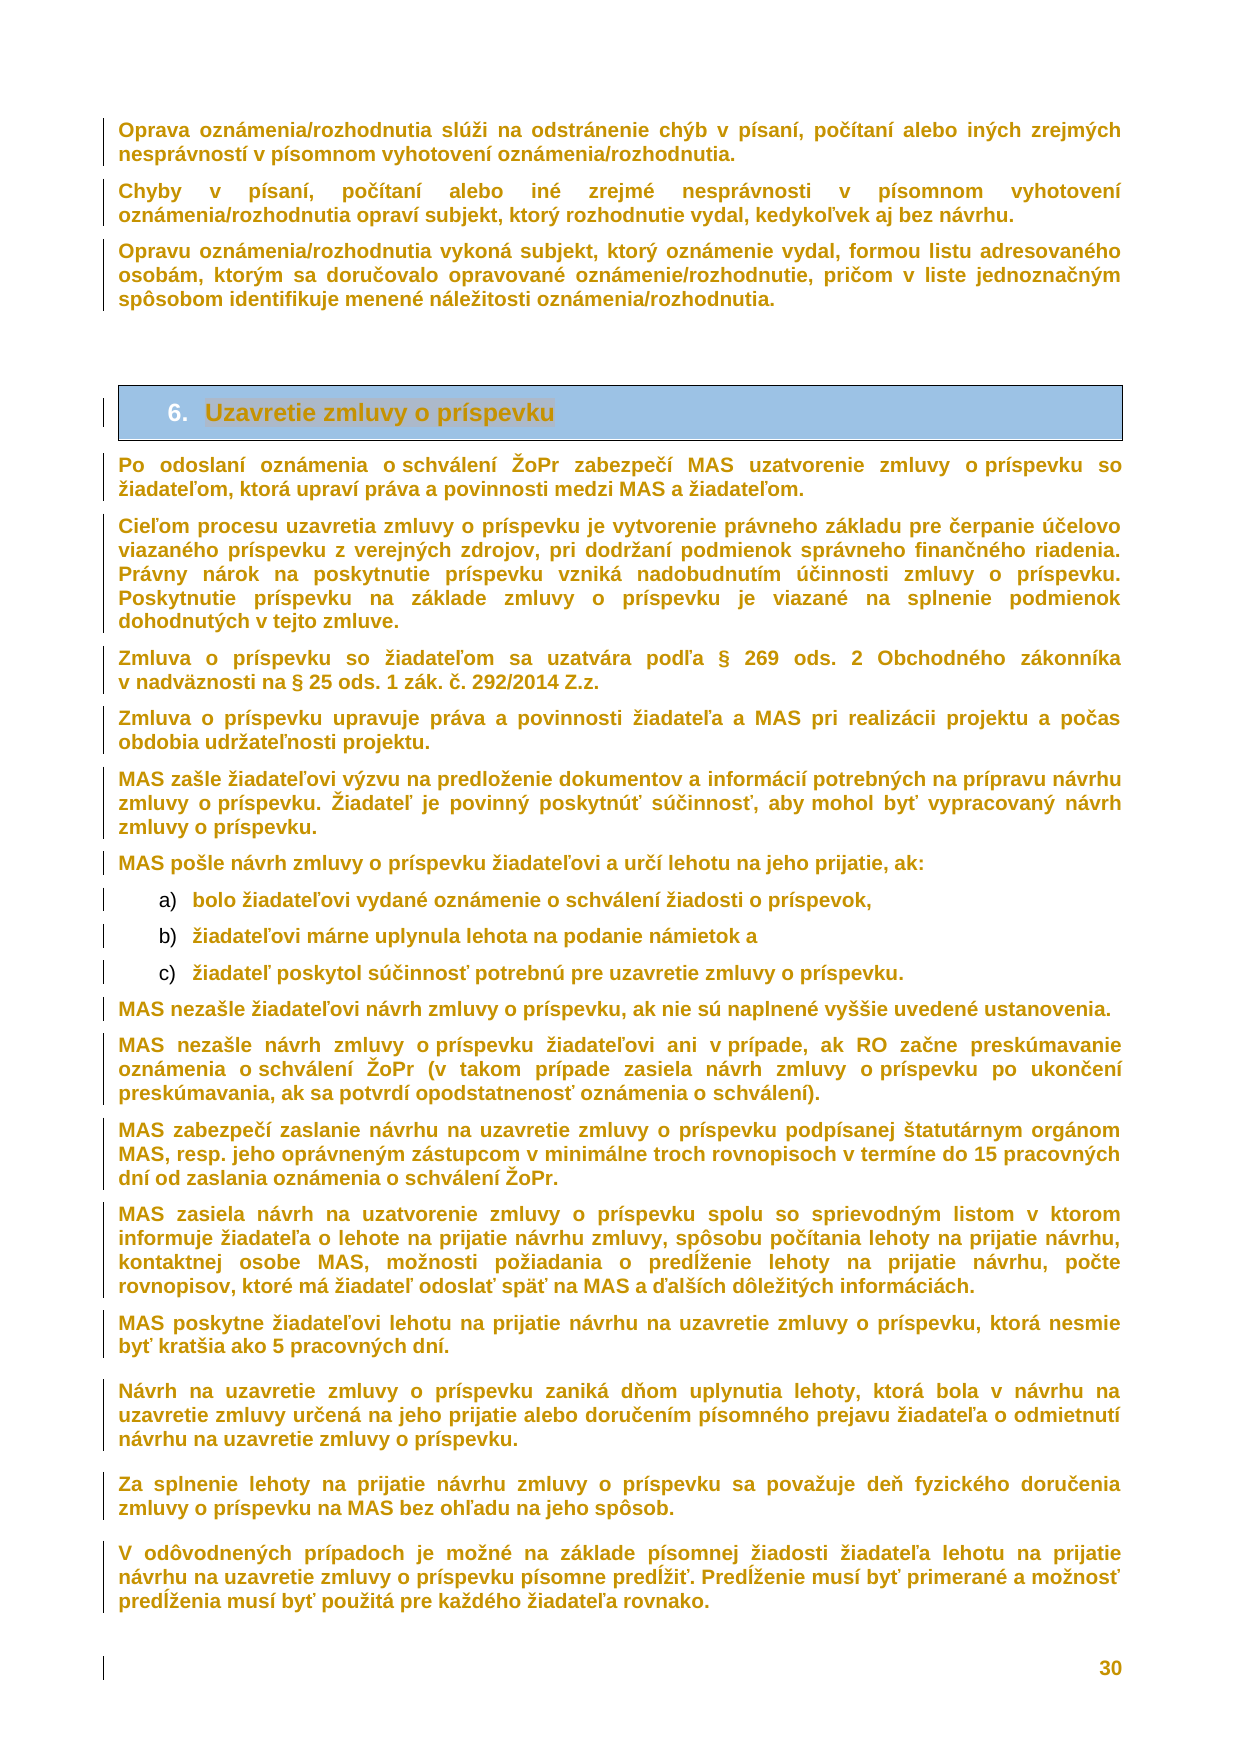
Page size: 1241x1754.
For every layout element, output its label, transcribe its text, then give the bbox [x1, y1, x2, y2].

text MAS nezašle návrh zmluvy o príspevku žiadateľovi ani v prípade, ak RO začne preskúmavanie oznámenia o schválení ŽoPr (v takom prípade zasiela návrh zmluvy o príspevku po ukončení preskúmavania, ak sa potvrdí opodstatnenosť oznámenia o schválení). [118, 1033, 1122, 1105]
text Po odoslaní oznámenia o schválení ŽoPr zabezpečí MAS uzatvorenie zmluvy o príspevku so žiadateľom, ktorá upraví práva a povinnosti medzi MAS a žiadateľom. [118, 453, 1122, 501]
text V odôvodnených prípadoch je možné na základe písomnej žiadosti žiadateľa lehotu na prijatie návrhu na uzavretie zmluvy o príspevku písomne predĺžiť. Predĺženie musí byť primerané a možnosť predĺženia musí byť použitá pre každého žiadateľa rovnako. [118, 1541, 1122, 1612]
text Opravu oznámenia/rozhodnutia vykoná subjekt, ktorý oznámenie vydal, formou listu adresovaného osobám, ktorým sa doručovalo opravované oznámenie/rozhodnutie, pričom v liste jednoznačným spôsobom identifikuje menené náležitosti oznámenia/rozhodnutia. [118, 239, 1122, 311]
text MAS zašle žiadateľovi výzvu na predloženie dokumentov a informácií potrebných na prípravu návrhu zmluvy o príspevku. Žiadateľ je povinný poskytnúť súčinnosť, aby mohol byť vypracovaný návrh zmluvy o príspevku. [118, 767, 1122, 838]
text Za splnenie lehoty na prijatie návrhu zmluvy o príspevku sa považuje deň fyzického doručenia zmluvy o príspevku na MAS bez ohľadu na jeho spôsob. [118, 1472, 1122, 1520]
text Chyby v písaní, počítaní alebo iné zrejmé nesprávnosti v písomnom vyhotovení oznámenia/rozhodnutia opraví subjekt, ktorý rozhodnutie vydal, kedykoľvek aj bez návrhu. [118, 178, 1122, 226]
text Cieľom procesu uzavretia zmluvy o príspevku je vytvorenie právneho základu pre čerpanie účelovo viazaného príspevku z verejných zdrojov, pri dodržaní podmienok správneho finančného riadenia. Právny nárok na poskytnutie príspevku vzniká nadobudnutím účinnosti zmluvy o príspevku. Poskytnutie príspevku na základe zmluvy o príspevku je viazané na splnenie podmienok dohodnutých v tejto zmluve. [118, 513, 1122, 633]
text MAS poskytne žiadateľovi lehotu na prijatie návrhu na uzavretie zmluvy o príspevku, ktorá nesmie byť kratšia ako 5 pracovných dní. [118, 1310, 1122, 1358]
text MAS nezašle žiadateľovi návrh zmluvy o príspevku, ak nie sú naplnené vyššie uvedené ustanovenia. [118, 997, 1122, 1021]
text Zmluva o príspevku upravuje práva a povinnosti žiadateľa a MAS pri realizácii projektu a počas obdobia udržateľnosti projektu. [118, 706, 1122, 754]
text Návrh na uzavretie zmluvy o príspevku zaniká dňom uplynutia lehoty, ktorá bola v návrhu na uzavretie zmluvy určená na jeho prijatie alebo doručením písomného prejavu žiadateľa o odmietnutí návrhu na uzavretie zmluvy o príspevku. [118, 1379, 1122, 1451]
text MAS zasiela návrh na uzatvorenie zmluvy o príspevku spolu so sprievodným listom v ktorom informuje žiadateľa o lehote na prijatie návrhu zmluvy, spôsobu počítania lehoty na prijatie návrhu, kontaktnej osobe MAS, možnosti požiadania o predĺženie lehoty na prijatie návrhu, počte rovnopisov, ktoré má žiadateľ odoslať späť na MAS a ďalších dôležitých informáciách. [118, 1202, 1122, 1298]
table_header Uzavretie zmluvy o príspevku [119, 386, 1122, 439]
list bolo žiadateľovi vydané oznámenie o schválení žiadosti o príspevok, [158, 887, 1122, 911]
text MAS pošle návrh zmluvy o príspevku žiadateľovi a určí lehotu na jeho prijatie, ak: [118, 851, 1122, 875]
text Zmluva o príspevku so žiadateľom sa uzatvára podľa § 269 ods. 2 Obchodného zákonníka v nadväznosti na § 25 ods. 1 zák. č. 292/2014 Z.z. [118, 646, 1122, 694]
list žiadateľ poskytol súčinnosť potrebnú pre uzavretie zmluvy o príspevku. [158, 960, 1122, 984]
text MAS zabezpečí zaslanie návrhu na uzavretie zmluvy o príspevku podpísanej štatutárnym orgánom MAS, resp. jeho oprávneným zástupcom v minimálne troch rovnopisoch v termíne do 15 pracovných dní od zaslania oznámenia o schválení ŽoPr. [118, 1118, 1122, 1189]
list žiadateľovi márne uplynula lehota na podanie námietok a [158, 924, 1122, 948]
text Oprava oznámenia/rozhodnutia slúži na odstránenie chýb v písaní, počítaní alebo iných zrejmých nesprávností v písomnom vyhotovení oznámenia/rozhodnutia. [118, 118, 1122, 166]
